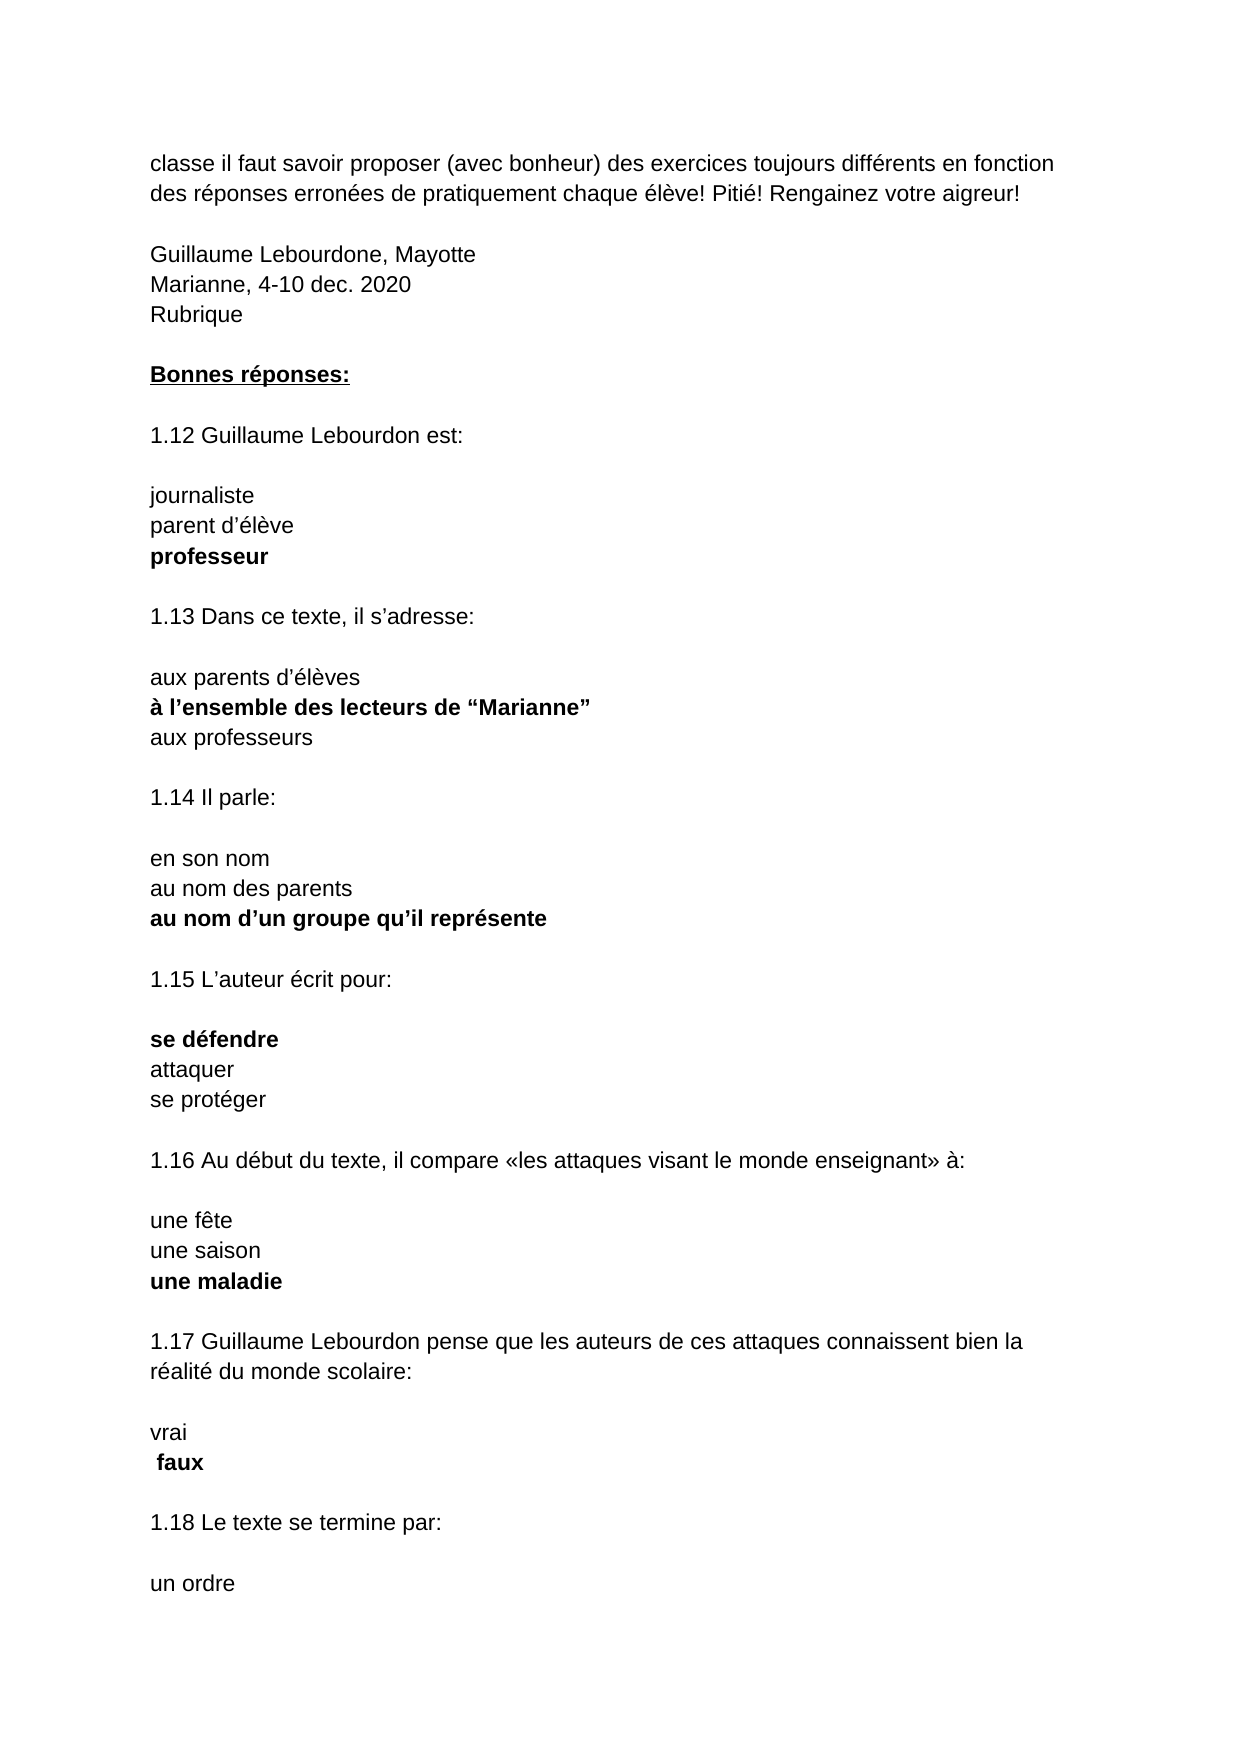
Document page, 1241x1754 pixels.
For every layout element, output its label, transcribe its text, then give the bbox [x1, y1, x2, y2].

text 1.16 Au début du texte, il compare «les attaques visant le monde enseignant» à: [150, 1147, 1090, 1173]
text 1.17 Guillaume Lebourdon pense que les auteurs de ces attaques connaissent bien la réalité du monde scolaire: [150, 1328, 1090, 1385]
text une saison [150, 1237, 1090, 1264]
text professeur [150, 543, 1090, 569]
text aux parents d’élèves [150, 663, 1090, 690]
text Bonnes réponses: [150, 361, 1090, 388]
text Rubrique [150, 301, 1090, 327]
text 1.13 Dans ce texte, il s’adresse: [150, 603, 1090, 629]
text se protéger [150, 1086, 1090, 1113]
text Guillaume Lebourdone, Mayotte [150, 241, 1090, 267]
text au nom des parents [150, 875, 1090, 901]
text attaquer [150, 1056, 1090, 1083]
text aux professeurs [150, 724, 1090, 750]
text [150, 150, 1090, 207]
text parent d’élève [150, 512, 1090, 539]
text au nom d’un groupe qu’il représente [150, 905, 1090, 932]
text Marianne, 4-10 dec. 2020 [150, 271, 1090, 297]
text vrai [150, 1419, 1090, 1445]
text journaliste [150, 482, 1090, 509]
text 1.12 Guillaume Lebourdon est: [150, 422, 1090, 448]
text un ordre [150, 1570, 1090, 1596]
text une fête [150, 1207, 1090, 1234]
text à l’ensemble des lecteurs de “Marianne” [150, 694, 1090, 720]
text en son nom [150, 845, 1090, 871]
text se défendre [150, 1026, 1090, 1052]
text 1.18 Le texte se termine par: [150, 1509, 1090, 1536]
text faux [150, 1449, 1090, 1475]
text 1.15 L’auteur écrit pour: [150, 966, 1090, 992]
text 1.14 Il parle: [150, 784, 1090, 811]
text une maladie [150, 1268, 1090, 1294]
